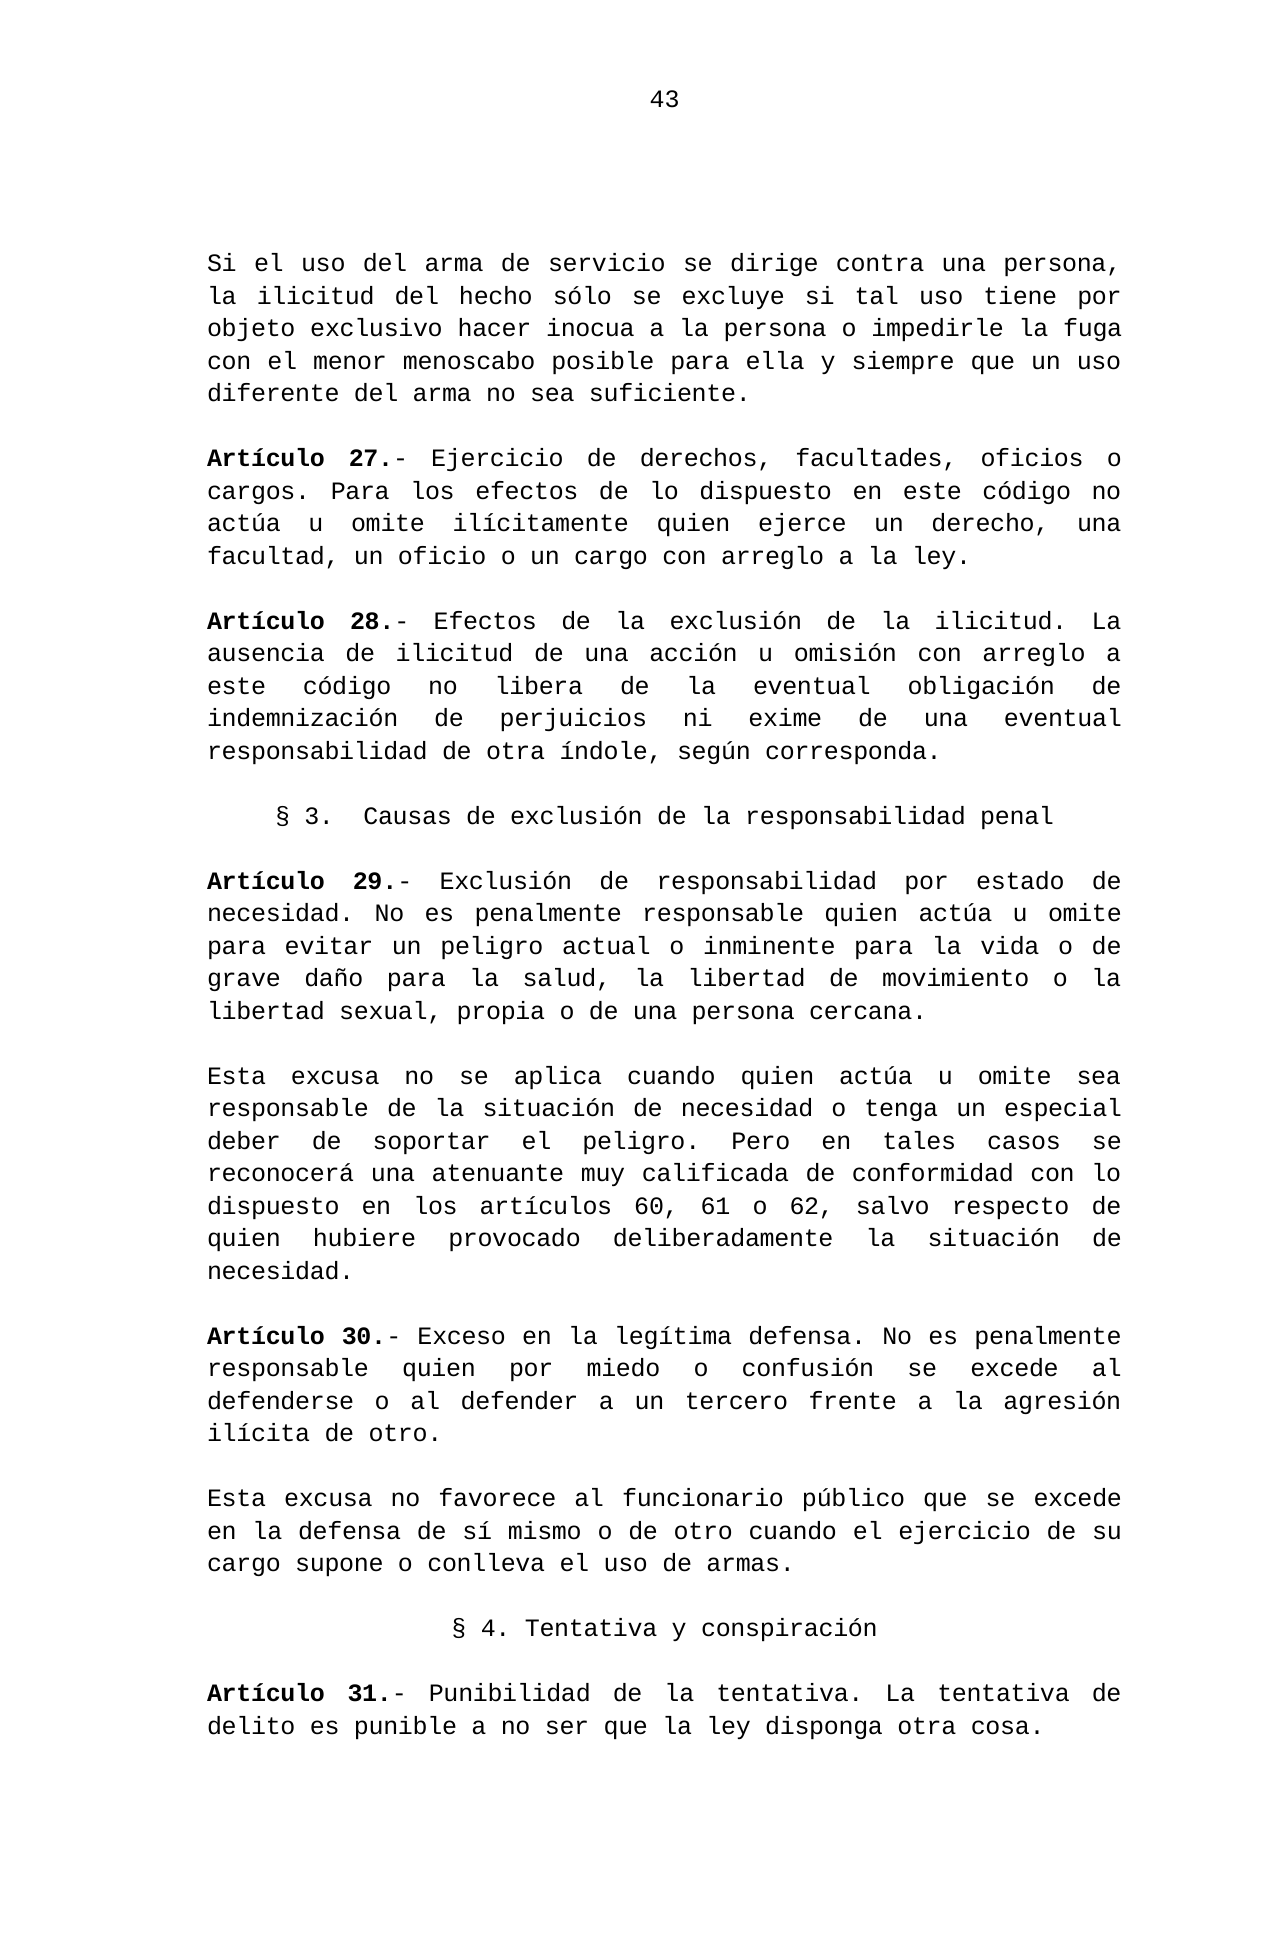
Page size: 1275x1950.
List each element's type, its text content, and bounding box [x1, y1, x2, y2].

text Artículo 27.- Ejercicio de derechos, facultades, oficios o cargos. Para los efectos de lo dispuesto en este código no actúa u omite ilícitamente quien ejerce un derecho, una facultad, un oficio o un cargo con arreglo a la ley. [207, 446, 1122, 572]
text Artículo 30.- Exceso en la legítima defensa. No es penalmente responsable quien por miedo o confusión se excede al defenderse o al defender a un tercero frente a la agresión ilícita de otro. [207, 1323, 1122, 1449]
text Esta excusa no se aplica cuando quien actúa u omite sea responsable de la situación de necesidad o tenga un especial deber de soportar el peligro. Pero en tales casos se reconocerá una atenuante muy calificada de conformidad con lo dispuesto en los artículos 60, 61 o 62, salvo respecto de quien hubiere provocado deliberadamente la situación de necesidad. [207, 1063, 1122, 1287]
text Artículo 29.- Exclusión de responsabilidad por estado de necesidad. No es penalmente responsable quien actúa u omite para evitar un peligro actual o inminente para la vida o de grave daño para la salud, la libertad de movimiento o la libertad sexual, propia o de una persona cercana. [207, 868, 1122, 1027]
list § 4. Tentativa y conspiración [207, 1616, 1122, 1644]
text Esta excusa no favorece al funcionario público que se excede en la defensa de sí mismo o de otro cuando el ejercicio de su cargo supone o conlleva el uso de armas. [207, 1486, 1122, 1579]
text Artículo 31.- Punibilidad de la tentativa. La tentativa de delito es punible a no ser que la ley disponga otra cosa. [207, 1681, 1122, 1742]
list § 3. Causas de exclusión de la responsabilidad penal [207, 803, 1122, 832]
text Artículo 28.- Efectos de la exclusión de la ilicitud. La ausencia de ilicitud de una acción u omisión con arreglo a este código no libera de la eventual obligación de indemnización de perjuicios ni exime de una eventual responsabilidad de otra índole, según corresponda. [207, 608, 1122, 767]
text Si el uso del arma de servicio se dirige contra una persona, la ilicitud del hecho sólo se excluye si tal uso tiene por objeto exclusivo hacer inocua a la persona o impedirle la fuga con el menor menoscabo posible para ella y siempre que un uso diferente del arma no sea suficiente. [207, 251, 1122, 409]
